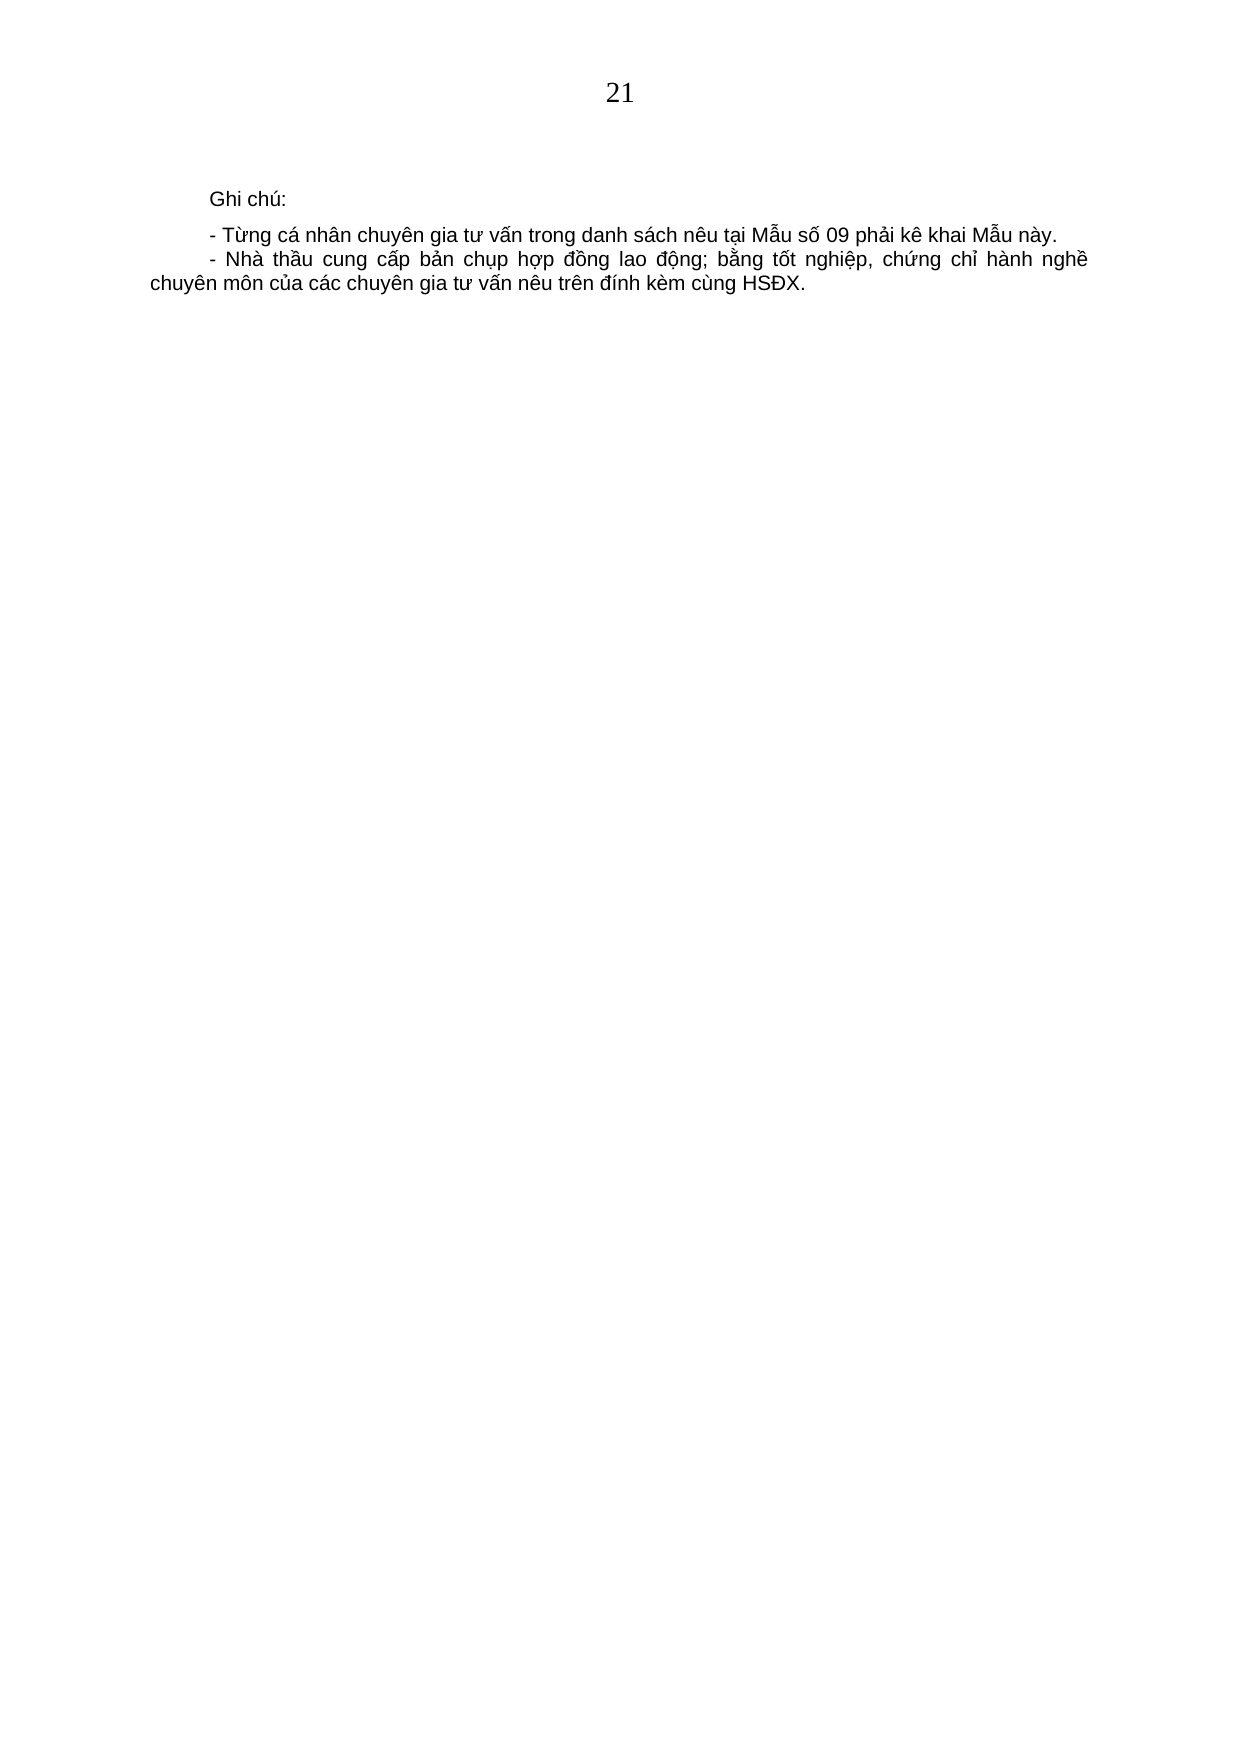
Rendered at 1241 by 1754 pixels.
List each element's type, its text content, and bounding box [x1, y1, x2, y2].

text Ghi chú: [150, 186, 1090, 210]
text - Nhà thầu cung cấp bản chụp hợp đồng lao động; bằng tốt nghiệp, chứng chỉ hành nghề chuyên môn của các chuyên gia tư vấn nêu trên đính kèm cùng HSĐX. [150, 247, 1090, 295]
text - Từng cá nhân chuyên gia tư vấn trong danh sách nêu tại Mẫu số 09 phải kê khai Mẫu này. [150, 223, 1090, 247]
